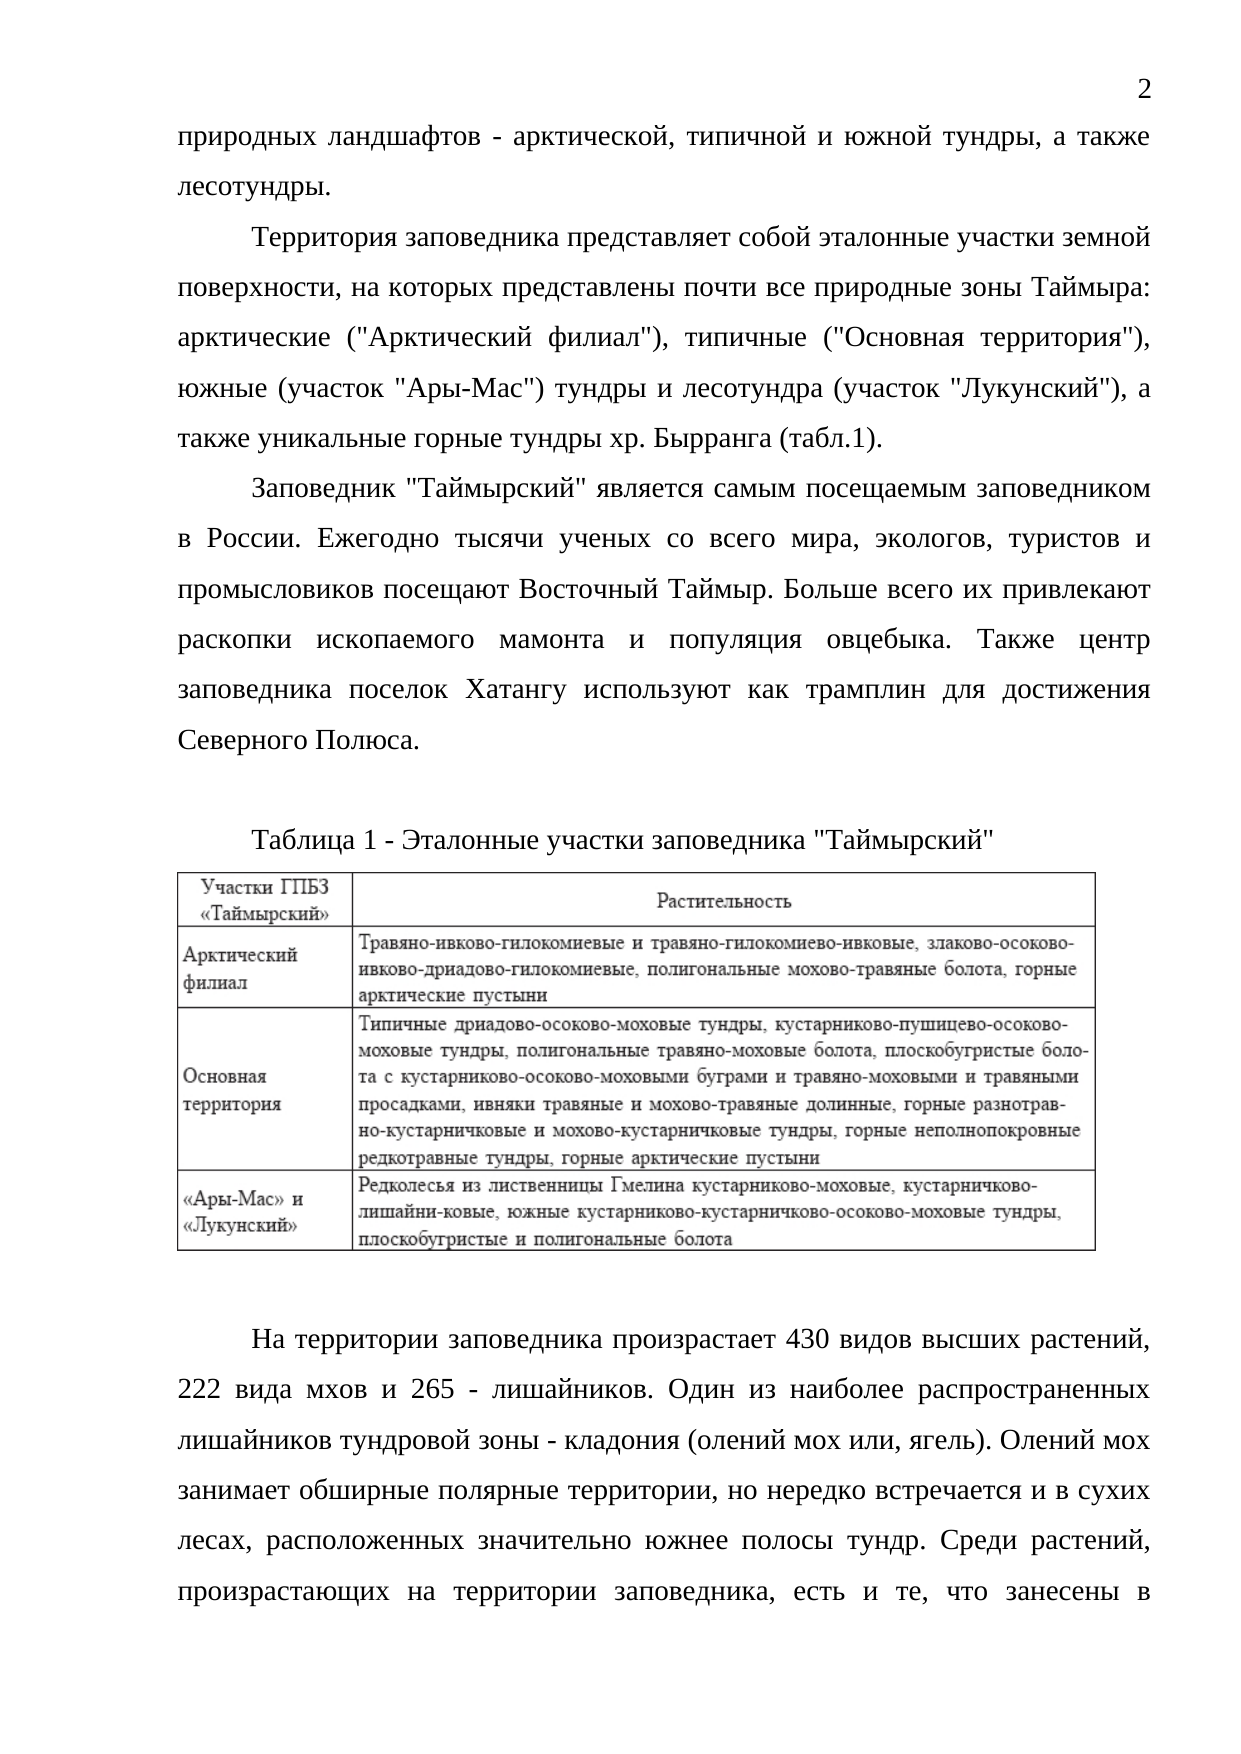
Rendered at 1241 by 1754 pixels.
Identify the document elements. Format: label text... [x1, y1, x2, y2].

text Заповедник "Таймырский" является самым посещаемым заповедником в России. Ежегодно тысячи ученых со всего мира, экологов, туристов и промысловиков посещают Восточный Таймыр. Больше всего их привлекают раскопки ископаемого мамонта и популяция овцебыка. Также центр заповедника поселок Хатангу используют как трамплин для достижения Северного Полюса. [177, 470, 1152, 755]
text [177, 118, 1152, 202]
text Территория заповедника представляет собой эталонные участки земной поверхности, на которых представлены почти все природные зоны Таймыра: арктические ("Арктический филиал"), типичные ("Основная территория"), южные (участок "Ары-Мас") тундры и лесотундра (участок "Лукунский"), а также уникальные горные тундры хр. Бырранга (табл.1). [177, 219, 1152, 453]
picture [177, 872, 1096, 1251]
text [177, 1321, 1152, 1606]
text Таблица 1 - Эталонные участки заповедника "Таймырский" [177, 822, 1152, 856]
